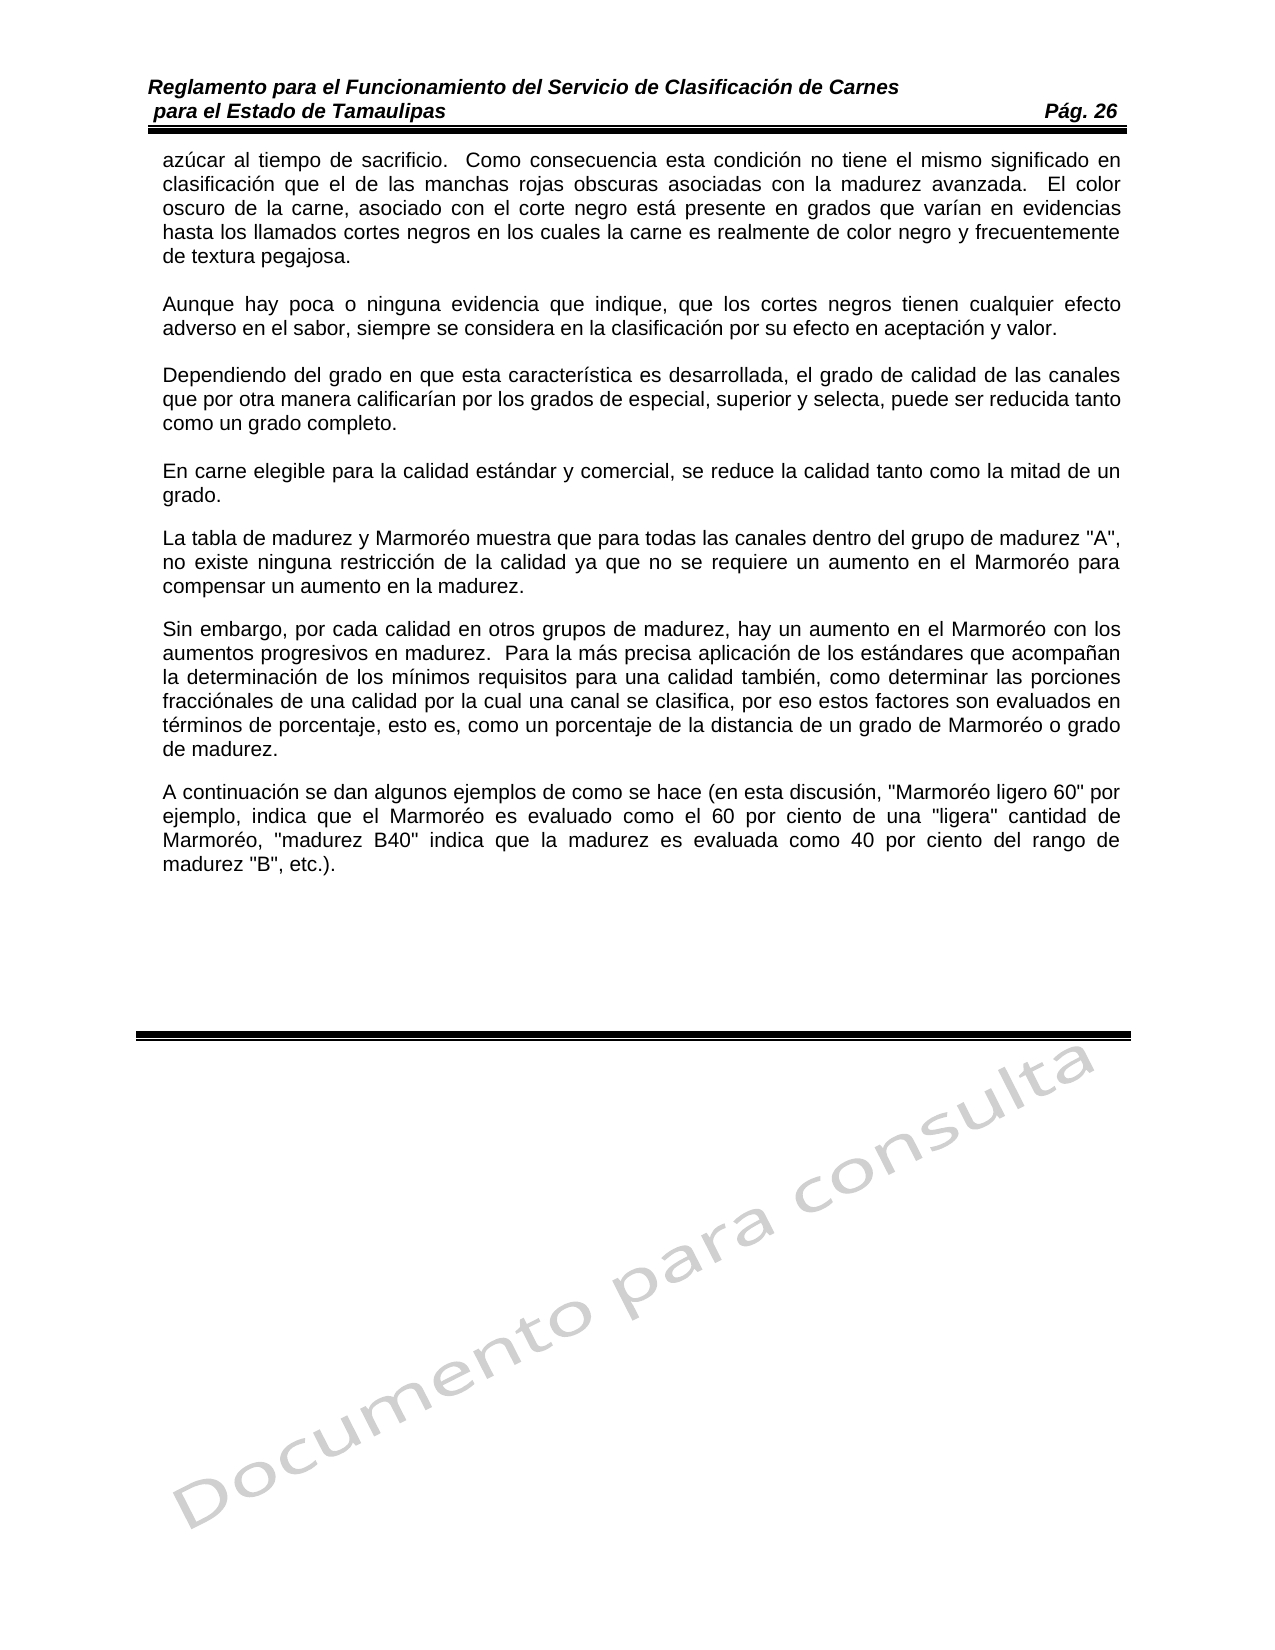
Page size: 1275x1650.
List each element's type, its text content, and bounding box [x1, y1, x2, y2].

text La tabla de madurez y Marmoréo muestra que para todas las canales dentro del grupo de madurez "A", no existe ninguna restricción de la calidad ya que no se requiere un aumento en el Marmoréo para compensar un aumento en la madurez. [162, 526, 1122, 598]
text Sin embargo, por cada calidad en otros grupos de madurez, hay un aumento en el Marmoréo con los aumentos progresivos en madurez. Para la más precisa aplicación de los estándares que acompañan la determinación de los mínimos requisitos para una calidad también, como determinar las porciones fracciónales de una calidad por la cual una canal se clasifica, por eso estos factores son evaluados en términos de porcentaje, esto es, como un porcentaje de la distancia de un grado de Marmoréo o grado de madurez. [162, 617, 1122, 761]
text Dependiendo del grado en que esta característica es desarrollada, el grado de calidad de las canales que por otra manera calificarían por los grados de especial, superior y selecta, puede ser reducida tanto como un grado completo. [162, 363, 1122, 435]
text Las referencias del color de la carne en las normas para novillo, vaquilla, vaca y torete involucran solamente colores asociados con cambios en madurez. No intenta aplicarlos a colores de carne asociados con el llamado "corte negro". Se cree que el corte negro es el resultado de una reducción de azúcar al tiempo de sacrificio. Como consecuencia esta condición no tiene el mismo significado en clasificación que el de las manchas rojas obscuras asociadas con la madurez avanzada. El color oscuro de la carne, asociado con el corte negro está presente en grados que varían en evidencias hasta los llamados cortes negros en los cuales la carne es realmente de color negro y frecuentemente de textura pegajosa. [162, 148, 1122, 267]
text Aunque hay poca o ninguna evidencia que indique, que los cortes negros tienen cualquier efecto adverso en el sabor, siempre se considera en la clasificación por su efecto en aceptación y valor. [162, 291, 1122, 339]
text En carne elegible para la calidad estándar y comercial, se reduce la calidad tanto como la mitad de un grado. [162, 459, 1122, 507]
text A continuación se dan algunos ejemplos de como se hace (en esta discusión, "Marmoréo ligero 60" por ejemplo, indica que el Marmoréo es evaluado como el 60 por ciento de una "ligera" cantidad de Marmoréo, "madurez B40" indica que la madurez es evaluada como 40 por ciento del rango de madurez "B", etc.). [162, 780, 1122, 876]
